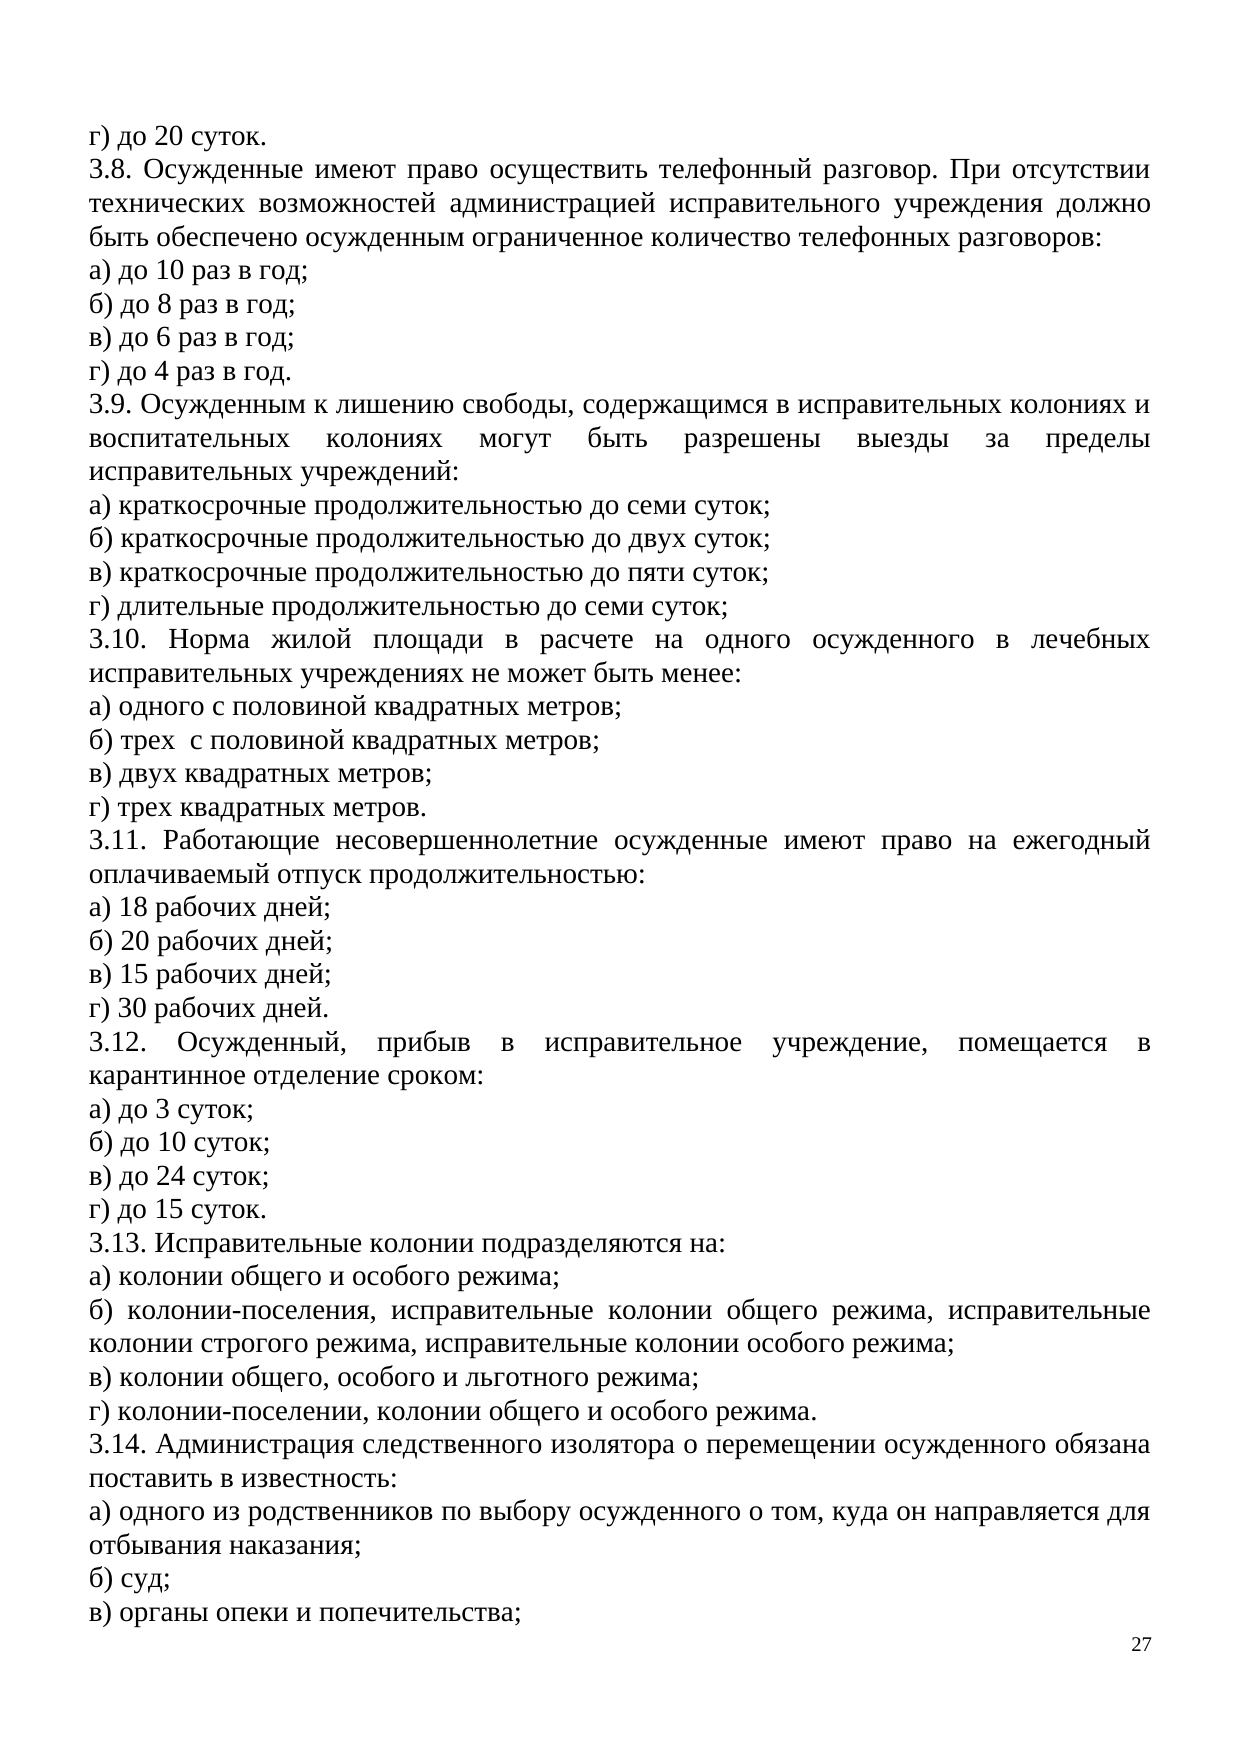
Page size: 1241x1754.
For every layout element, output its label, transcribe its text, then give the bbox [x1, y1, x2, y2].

text 3.10. Норма жилой площади в расчете на одного осужденного в лечебных исправительных учреждениях не может быть менее: [88, 621, 1152, 688]
text 3.14. Администрация следственного изолятора о перемещении осужденного обязана поставить в известность: [88, 1426, 1152, 1493]
text в) до 6 раз в год; [88, 319, 1152, 353]
text б) колонии-поселения, исправительные колонии общего режима, исправительные колонии строгого режима, исправительные колонии особого режима; [88, 1292, 1152, 1359]
text б) до 10 суток; [88, 1124, 1152, 1158]
text в) органы опеки и попечительства; [88, 1594, 1152, 1627]
text г) колонии-поселении, колонии общего и особого режима. [88, 1393, 1152, 1426]
text в) до 24 суток; [88, 1158, 1152, 1191]
text б) 20 рабочих дней; [88, 923, 1152, 957]
text г) длительные продолжительностью до семи суток; [88, 588, 1152, 621]
text г) 30 рабочих дней. [88, 990, 1152, 1024]
text в) 15 рабочих дней; [88, 957, 1152, 990]
text 3.12. Осужденный, прибыв в исправительное учреждение, помещается в карантинное отделение сроком: [88, 1024, 1152, 1091]
text 3.11. Работающие несовершеннолетние осужденные имеют право на ежегодный оплачиваемый отпуск продолжительностью: [88, 822, 1152, 889]
text а) одного из родственников по выбору осужденного о том, куда он направляется для отбывания наказания; [88, 1493, 1152, 1560]
text б) трех с половиной квадратных метров; [88, 722, 1152, 755]
text б) суд; [88, 1560, 1152, 1594]
text а) краткосрочные продолжительностью до семи суток; [88, 487, 1152, 521]
text в) колонии общего, особого и льготного режима; [88, 1359, 1152, 1393]
text 3.8. Осужденные имеют право осуществить телефонный разговор. При отсутствии технических возможностей администрацией исправительного учреждения должно быть обеспечено осужденным ограниченное количество телефонных разговоров: [88, 152, 1152, 252]
text 3.13. Исправительные колонии подразделяются на: [88, 1225, 1152, 1258]
text в) двух квадратных метров; [88, 755, 1152, 789]
text а) колонии общего и особого режима; [88, 1258, 1152, 1292]
text 3.9. Осужденным к лишению свободы, содержащимся в исправительных колониях и воспитательных колониях могут быть разрешены выезды за пределы исправительных учреждений: [88, 386, 1152, 487]
text г) до 4 раз в год. [88, 353, 1152, 386]
text в) краткосрочные продолжительностью до пяти суток; [88, 554, 1152, 588]
text б) до 8 раз в год; [88, 286, 1152, 319]
text а) 18 рабочих дней; [88, 889, 1152, 923]
text г) до 20 суток. [88, 118, 1152, 152]
text а) до 3 суток; [88, 1091, 1152, 1124]
text б) краткосрочные продолжительностью до двух суток; [88, 521, 1152, 554]
text г) до 15 суток. [88, 1191, 1152, 1225]
text а) до 10 раз в год; [88, 252, 1152, 286]
text г) трех квадратных метров. [88, 789, 1152, 822]
text а) одного с половиной квадратных метров; [88, 688, 1152, 722]
